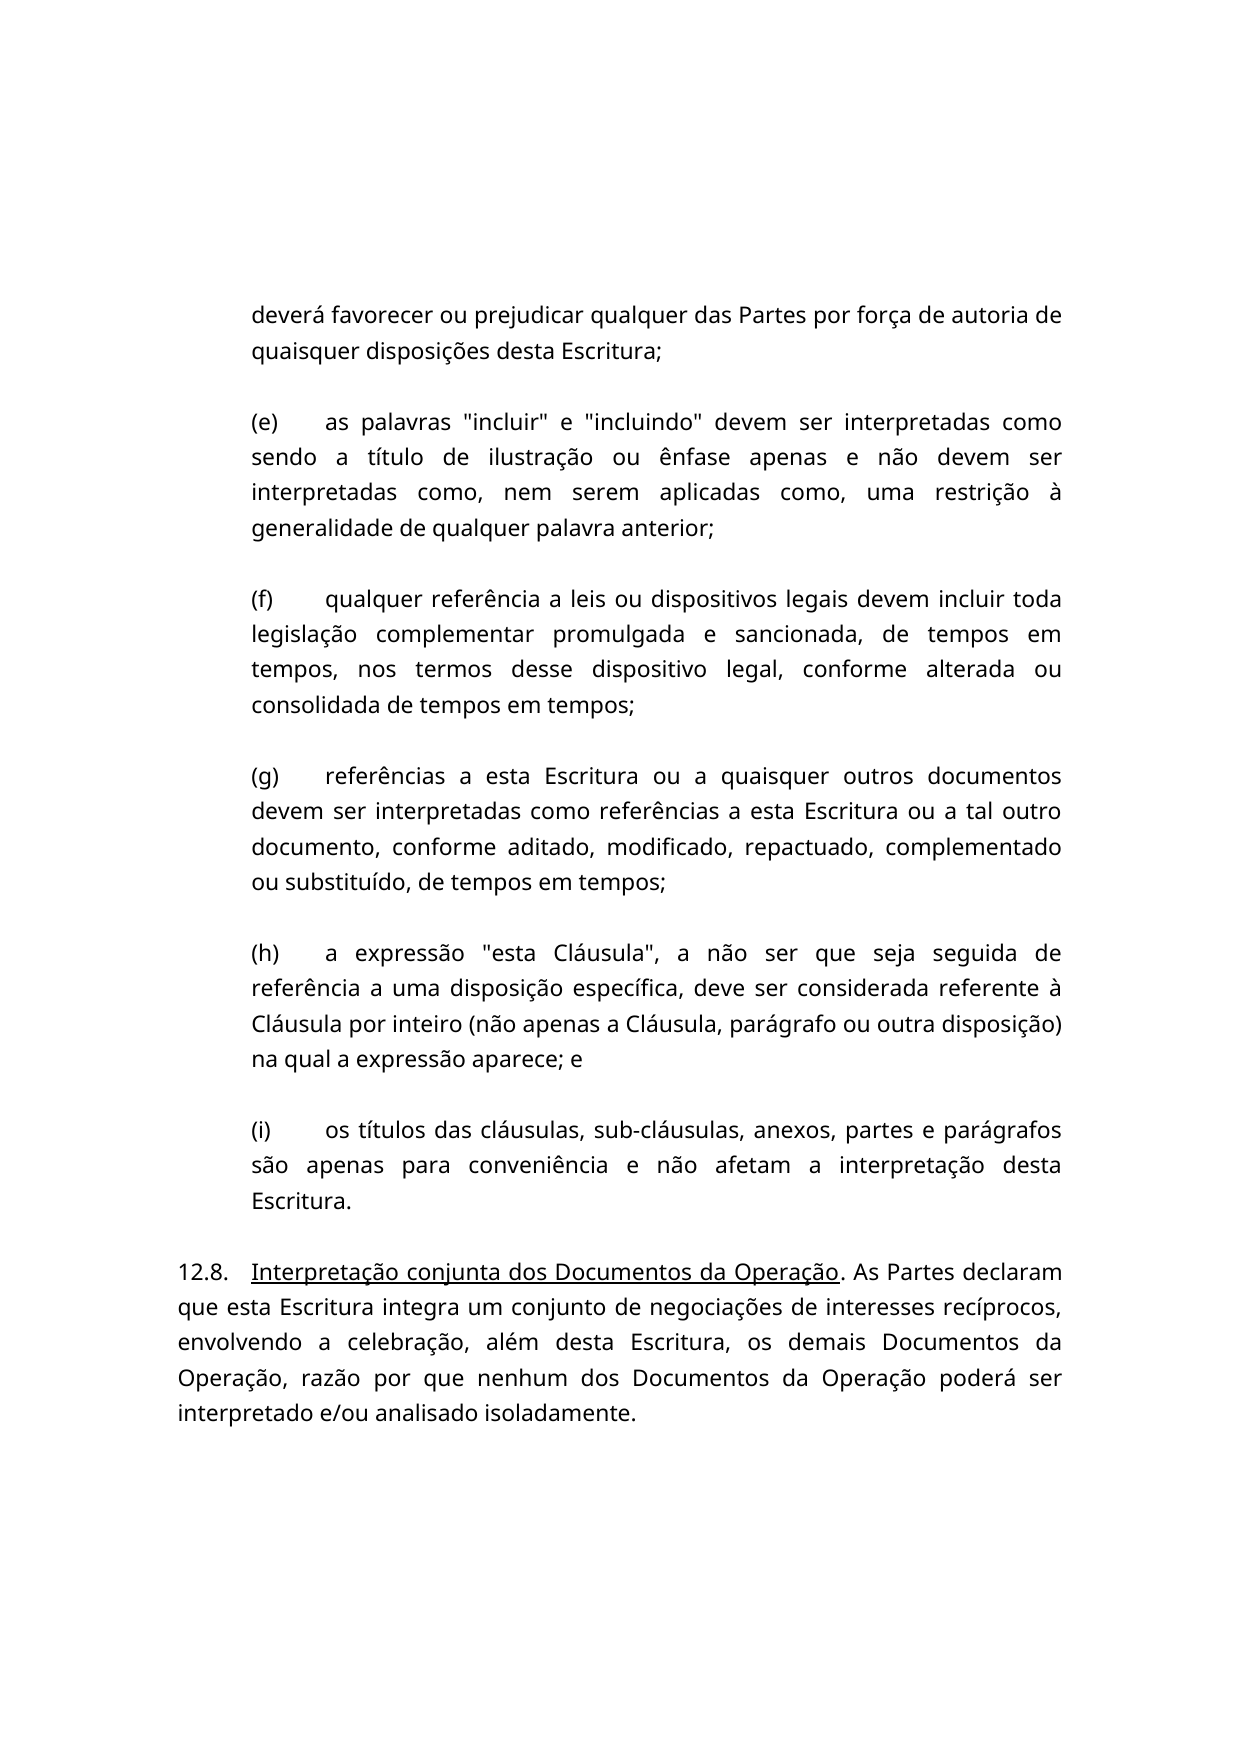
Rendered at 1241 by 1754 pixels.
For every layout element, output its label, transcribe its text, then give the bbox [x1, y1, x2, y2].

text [251, 295, 1063, 366]
text (f) qualquer referência a leis ou dispositivos legais devem incluir toda legislação complementar promulgada e sancionada, de tempos em tempos, nos termos desse dispositivo legal, conforme alterada ou consolidada de tempos em tempos; [251, 579, 1063, 720]
text (i) os títulos das cláusulas, sub-cláusulas, anexos, partes e parágrafos são apenas para conveniência e não afetam a interpretação desta Escritura. [251, 1110, 1063, 1216]
list 12.8. Interpretação conjunta dos Documentos da Operação. As Partes declaram que esta Escritura integra um conjunto de negociações de interesses recíprocos, envolvendo a celebração, além desta Escritura, os demais Documentos da Operação, razão por que nenhum dos Documentos da Operação poderá ser interpretado e/ou analisado isoladamente. [177, 1252, 1063, 1429]
text (h) a expressão "esta Cláusula", a não ser que seja seguida de referência a uma disposição específica, deve ser considerada referente à Cláusula por inteiro (não apenas a Cláusula, parágrafo ou outra disposição) na qual a expressão aparece; e [251, 933, 1063, 1074]
text (g) referências a esta Escritura ou a quaisquer outros documentos devem ser interpretadas como referências a esta Escritura ou a tal outro documento, conforme aditado, modificado, repactuado, complementado ou substituído, de tempos em tempos; [251, 756, 1063, 897]
text (e) as palavras "incluir" e "incluindo" devem ser interpretadas como sendo a título de ilustração ou ênfase apenas e não devem ser interpretadas como, nem serem aplicadas como, uma restrição à generalidade de qualquer palavra anterior; [251, 402, 1063, 543]
